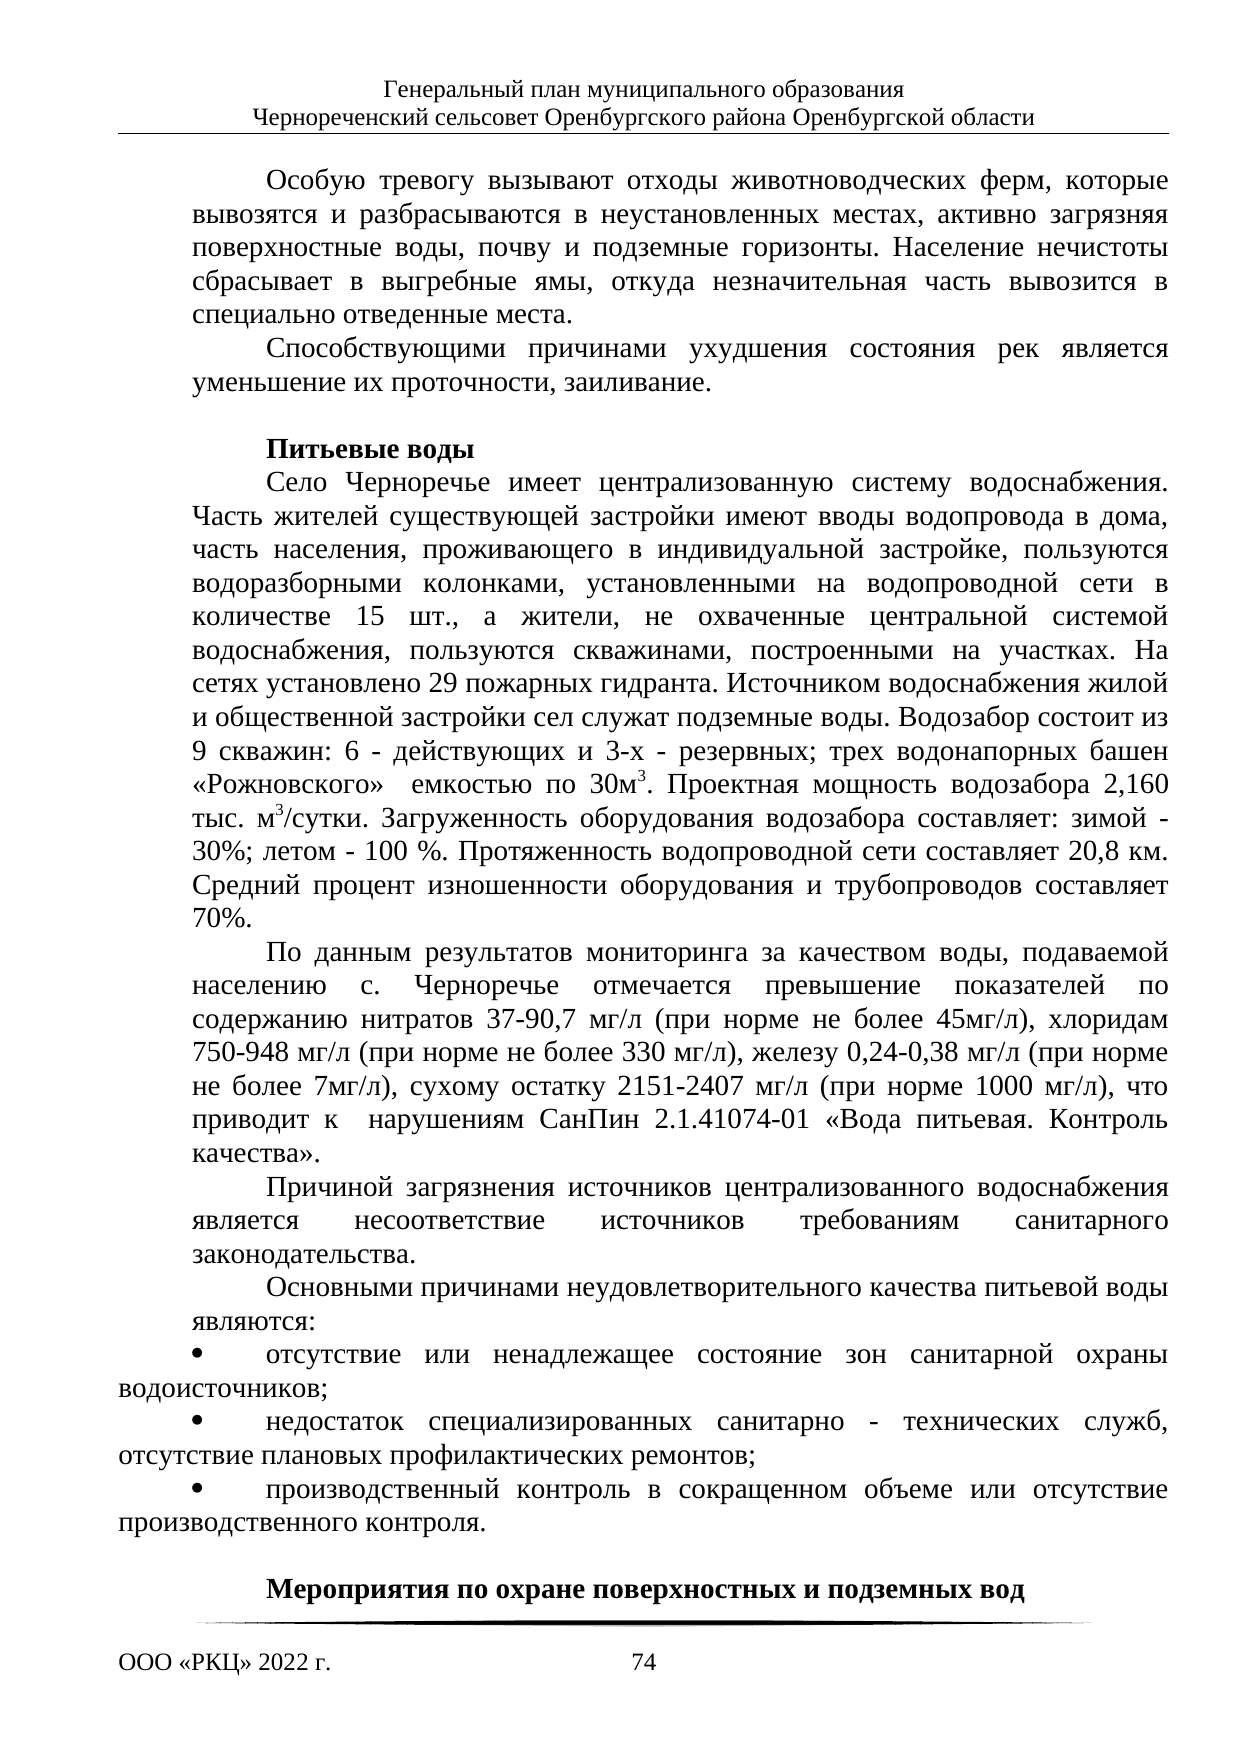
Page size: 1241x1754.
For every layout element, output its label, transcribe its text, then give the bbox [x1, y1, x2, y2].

text Особую тревогу вызывают отходы животноводческих ферм, которые вывозятся и разбрасываются в неустановленных местах, активно загрязняя поверхностные воды, почву и подземные горизонты. Население нечистоты сбрасывает в выгребные ямы, откуда незначительная часть вывозится в специально отведенные места. [192, 162, 1169, 330]
list производственный контроль в сокращенном объеме или отсутствие производственного контроля. [118, 1471, 1169, 1538]
list отсутствие или ненадлежащее состояние зон санитарной охраны водоисточников; [118, 1336, 1169, 1403]
text Основными причинами неудовлетворительного качества питьевой воды являются: [192, 1269, 1169, 1336]
text Питьевые воды [192, 431, 1169, 464]
text Мероприятия по охране поверхностных и подземных вод [192, 1571, 1169, 1605]
text Способствующими причинами ухудшения состояния рек является уменьшение их проточности, заиливание. [192, 330, 1169, 397]
text По данным результатов мониторинга за качеством воды, подаваемой населению с. Черноречье отмечается превышение показателей по содержанию нитратов 37-90,7 мг/л (при норме не более 45мг/л), хлоридам 750-948 мг/л (при норме не более 330 мг/л), железу 0,24-0,38 мг/л (при норме не более 7мг/л), сухому остатку 2151-2407 мг/л (при норме 1000 мг/л), что приводит к нарушениям СанПин 2.1.41074-01 «Вода питьевая. Контроль качества». [192, 934, 1169, 1169]
text Причиной загрязнения источников централизованного водоснабжения является несоответствие источников требованиям санитарного законодательства. [192, 1169, 1169, 1269]
text Село Черноречье имеет централизованную систему водоснабжения. Часть жителей существующей застройки имеют вводы водопровода в дома, часть населения, проживающего в индивидуальной застройке, пользуются водоразборными колонками, установленными на водопроводной сети в количестве 15 шт., а жители, не охваченные центральной системой водоснабжения, пользуются скважинами, построенными на участках. На сетях установлено 29 пожарных гидранта. Источником водоснабжения жилой и общественной застройки сел служат подземные воды. Водозабор состоит из 9 скважин: 6 - действующих и 3-х - резервных; трех водонапорных башен «Рожновского» емкостью по 30м3. Проектная мощность водозабора 2,160 тыс. м3/сутки. Загруженность оборудования водозабора составляет: зимой - 30%; летом - 100 %. Протяженность водопроводной сети составляет 20,8 км. Средний процент изношенности оборудования и трубопроводов составляет 70%. [192, 464, 1169, 934]
list недостаток специализированных санитарно - технических служб, отсутствие плановых профилактических ремонтов; [118, 1403, 1169, 1471]
picture [195, 1619, 1093, 1627]
